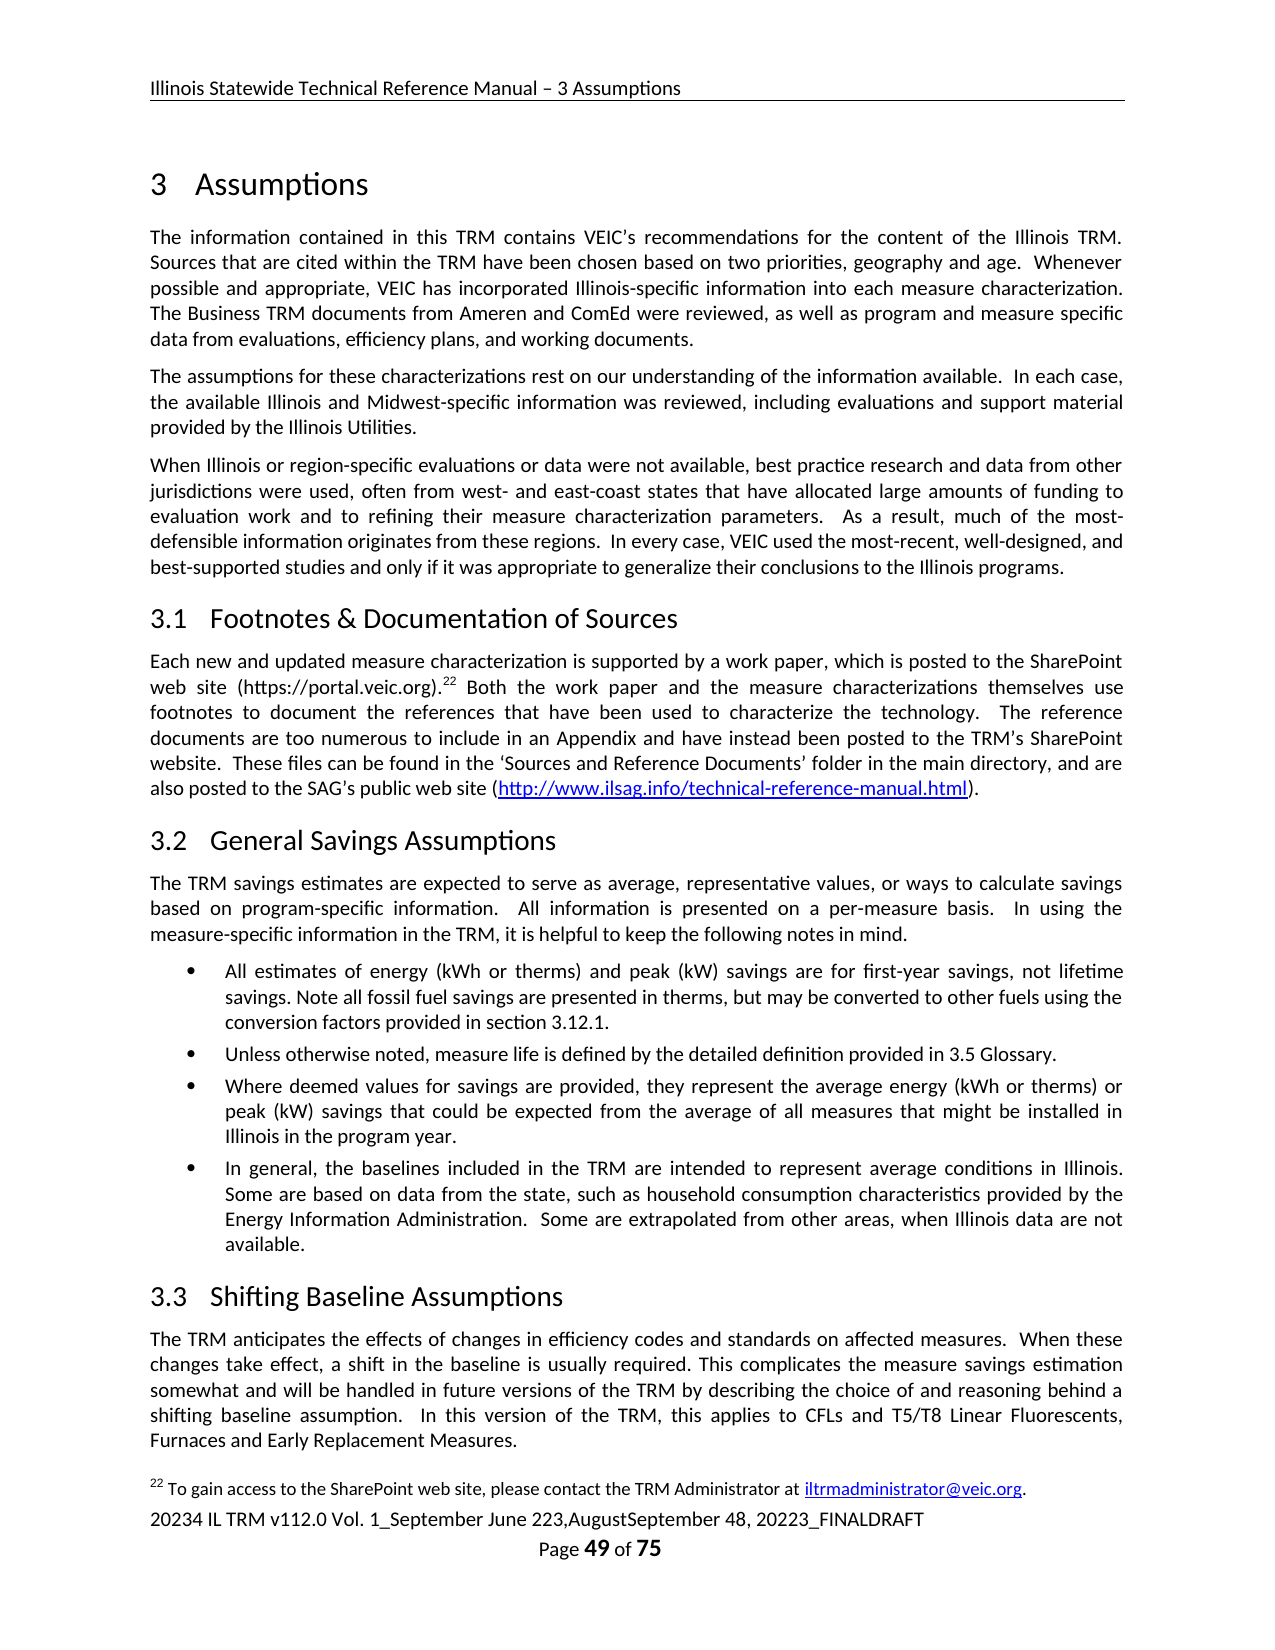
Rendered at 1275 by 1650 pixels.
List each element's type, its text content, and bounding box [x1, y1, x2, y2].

subtitle General Savings Assumptions [150, 822, 1125, 857]
list Where deemed values for savings are provided, they represent the average energy (kWh or therms) or peak (kW) savings that could be expected from the average of all measures that might be installed in Illinois in the program year. [187, 1073, 1125, 1149]
list Unless otherwise noted, measure life is defined by the detailed definition provided in 3.5 Glossary. [187, 1041, 1125, 1067]
text When Illinois or region-specific evaluations or data were not available, best practice research and data from other jurisdictions were used, often from west- and east-coast states that have allocated large amounts of funding to evaluation work and to refining their measure characterization parameters. As a result, much of the most-defensible information originates from these regions. In every case, VEIC used the most-recent, well-designed, and best-supported studies and only if it was appropriate to generalize their conclusions to the Illinois programs. [150, 452, 1125, 579]
text The TRM anticipates the effects of changes in efficiency codes and standards on affected measures. When these changes take effect, a shift in the baseline is usually required. This complicates the measure savings estimation somewhat and will be handled in future versions of the TRM by describing the choice of and reasoning behind a shifting baseline assumption. In this version of the TRM, this applies to CFLs and T5/T8 Linear Fluorescents, Furnaces and Early Replacement Measures. [150, 1326, 1125, 1453]
subtitle Shifting Baseline Assumptions [150, 1278, 1125, 1313]
list In general, the baselines included in the TRM are intended to represent average conditions in Illinois. Some are based on data from the state, such as household consumption characteristics provided by the Energy Information Administration. Some are extrapolated from other areas, when Illinois data are not available. [187, 1155, 1125, 1257]
list All estimates of energy (kWh or therms) and peak (kW) savings are for first-year savings, not lifetime savings. Note all fossil fuel savings are presented in therms, but may be converted to other fuels using the conversion factors provided in section 3.12.1. [187, 959, 1125, 1035]
subtitle Footnotes & Documentation of Sources [150, 600, 1125, 636]
subtitle Assumptions [150, 162, 1125, 203]
text The TRM savings estimates are expected to serve as average, representative values, or ways to calculate savings based on program-specific information. All information is presented on a per-measure basis. In using the measure-specific information in the TRM, it is helpful to keep the following notes in mind. [150, 870, 1125, 946]
text Each new and updated measure characterization is supported by a work paper, which is posted to the SharePoint web site (https://portal.veic.org). Both the work paper and the measure characterizations themselves use footnotes to document the references that have been used to characterize the technology. The reference documents are too numerous to include in an Appendix and have instead been posted to the TRM’s SharePoint website. These files can be found in the ‘Sources and Reference Documents’ folder in the main directory, and are also posted to the SAG’s public web site (http://www.ilsag.info/technical-reference-manual.html). [150, 648, 1125, 801]
text The assumptions for these characterizations rest on our understanding of the information available. In each case, the available Illinois and Midwest-specific information was reviewed, including evaluations and support material provided by the Illinois Utilities. [150, 364, 1125, 440]
text The information contained in this TRM contains VEIC’s recommendations for the content of the Illinois TRM. Sources that are cited within the TRM have been chosen based on two priorities, geography and age. Whenever possible and appropriate, VEIC has incorporated Illinois-specific information into each measure characterization. The Business TRM documents from Ameren and ComEd were reviewed, as well as program and measure specific data from evaluations, efficiency plans, and working documents. [150, 224, 1125, 351]
